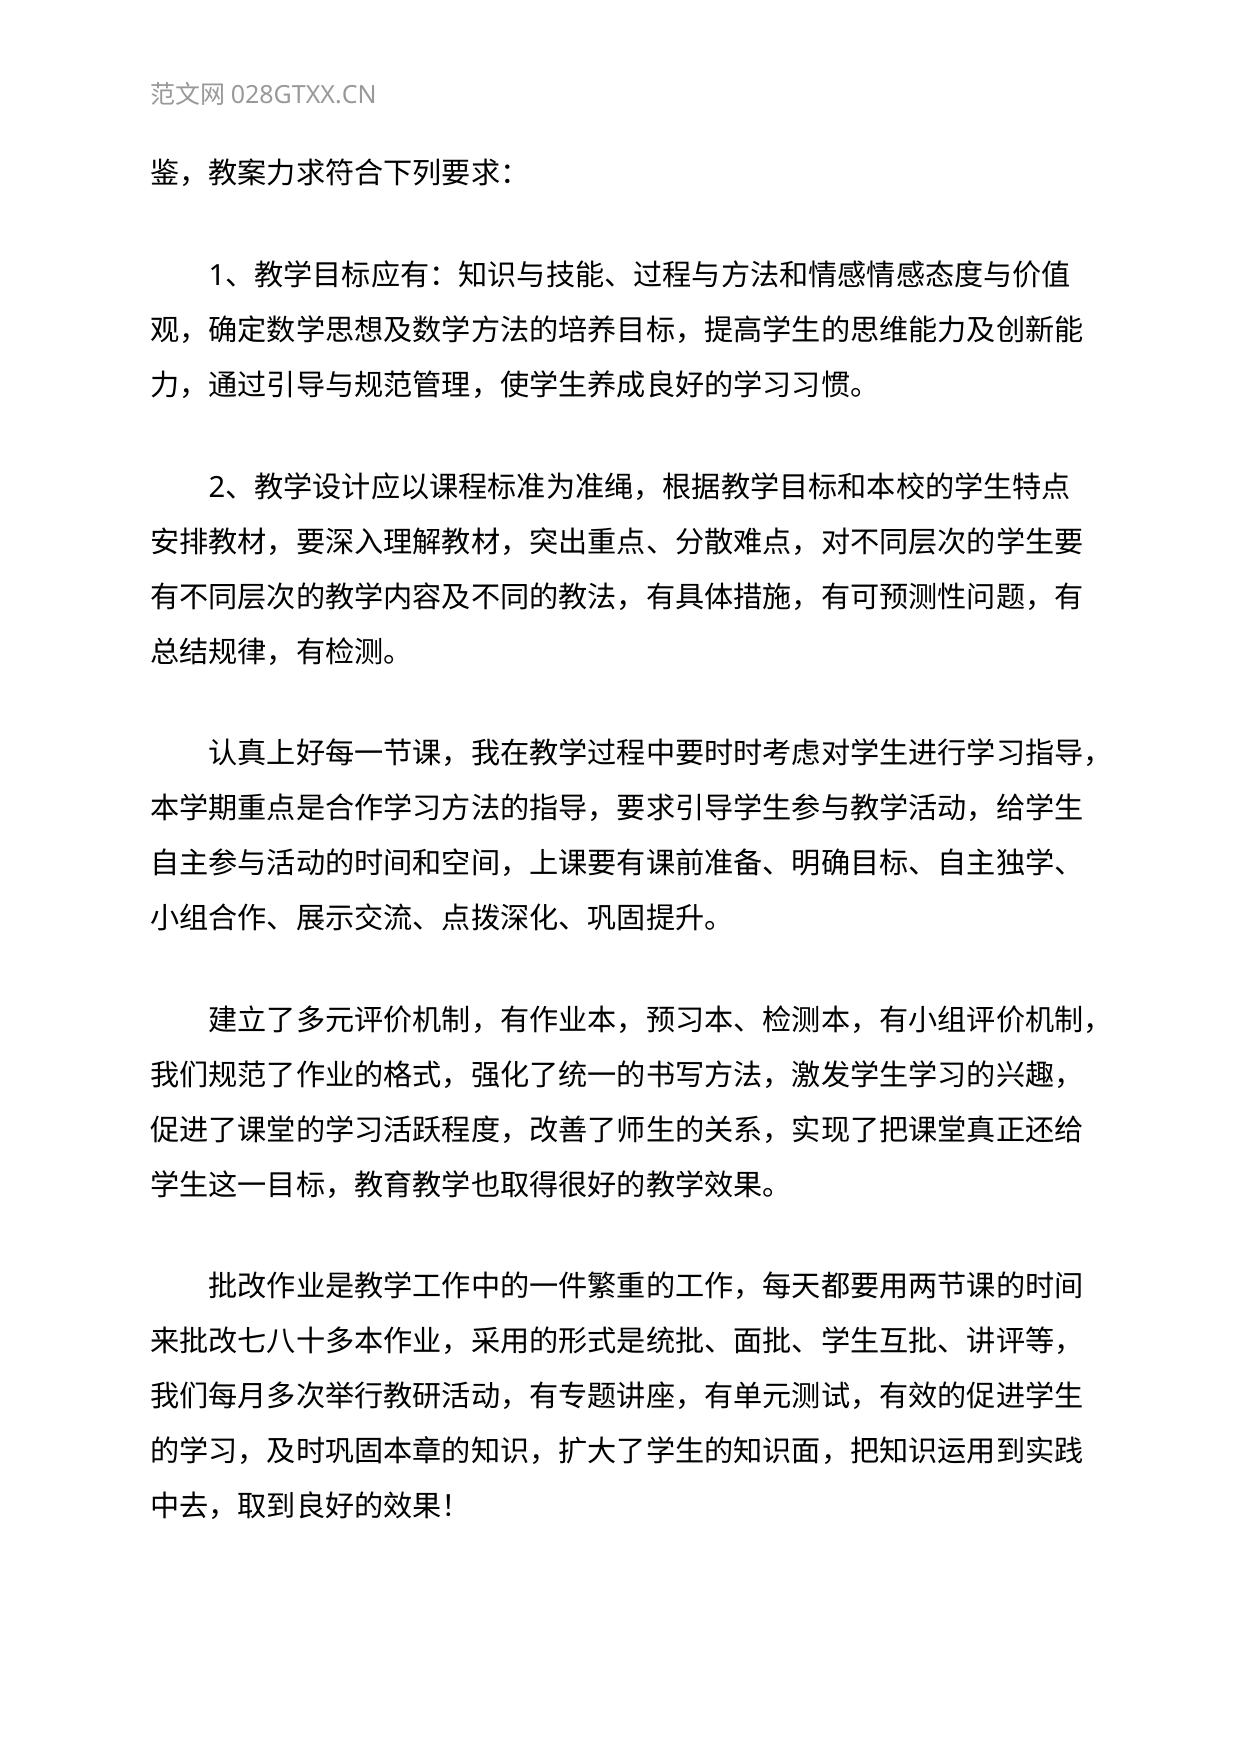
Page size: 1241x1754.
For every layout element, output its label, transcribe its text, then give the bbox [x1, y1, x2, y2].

text 批改作业是教学工作中的一件繁重的工作，每天都要用两节课的时间来批改七八十多本作业，采用的形式是统批、面批、学生互批、讲评等，我们每月多次举行教研活动，有专题讲座，有单元测试，有效的促进学生的学习，及时巩固本章的知识，扩大了学生的知识面，把知识运用到实践中去，取到良好的效果！ [150, 1263, 1090, 1525]
text 认真上好每一节课，我在教学过程中要时时考虑对学生进行学习指导，本学期重点是合作学习方法的指导，要求引导学生参与教学活动，给学生自主参与活动的时间和空间，上课要有课前准备、明确目标、自主独学、小组合作、展示交流、点拨深化、巩固提升。 [150, 730, 1090, 937]
text 2、教学设计应以课程标准为准绳，根据教学目标和本校的学生特点安排教材，要深入理解教材，突出重点、分散难点，对不同层次的学生要有不同层次的教学内容及不同的教法，有具体措施，有可预测性问题，有总结规律，有检测。 [150, 463, 1090, 671]
text 建立了多元评价机制，有作业本，预习本、检测本，有小组评价机制，我们规范了作业的格式，强化了统一的书写方法，激发学生学习的兴趣，促进了课堂的学习活跃程度，改善了师生的关系，实现了把课堂真正还给学生这一目标，教育教学也取得很好的教学效果。 [150, 996, 1090, 1203]
text 1、教学目标应有：知识与技能、过程与方法和情感情感态度与价值观，确定数学思想及数学方法的培养目标，提高学生的思维能力及创新能力，通过引导与规范管理，使学生养成良好的学习习惯。 [150, 252, 1090, 404]
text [150, 150, 1090, 192]
